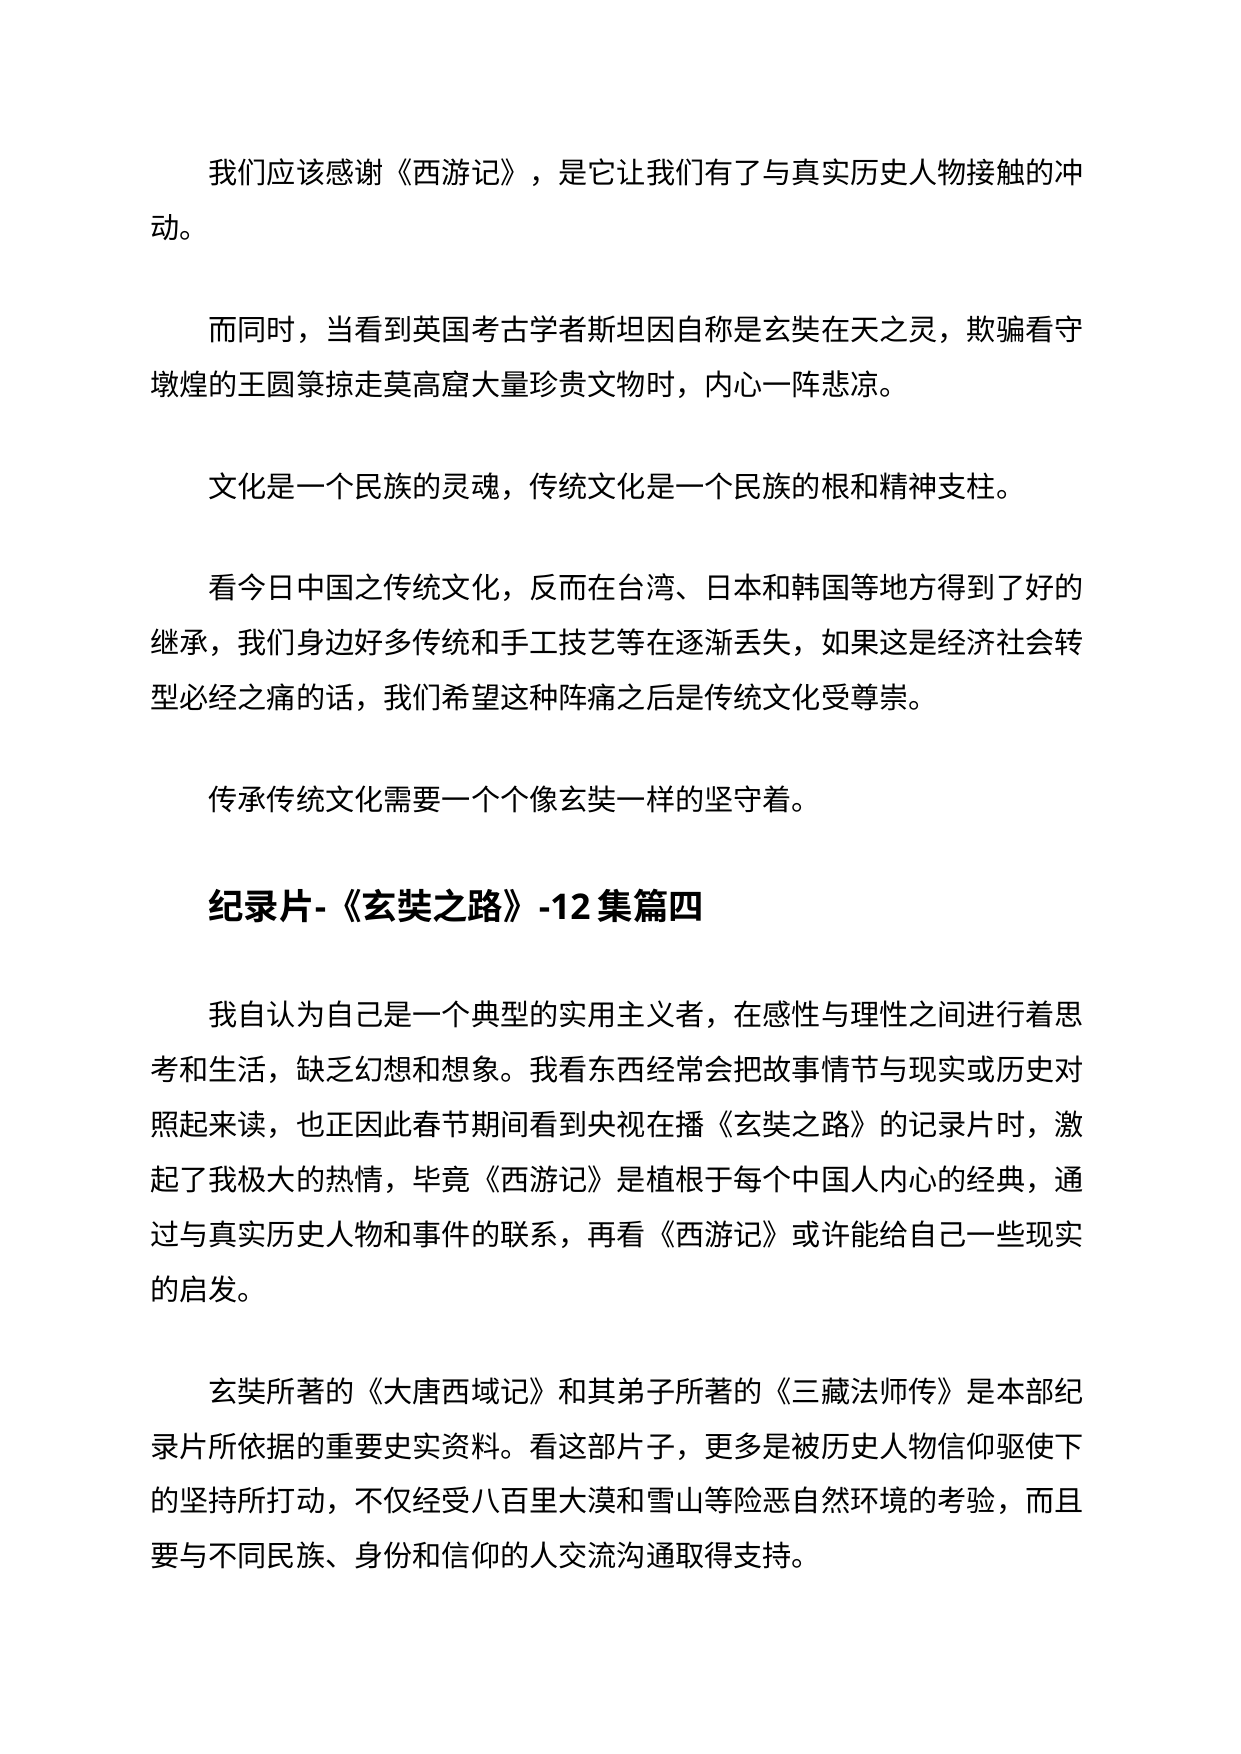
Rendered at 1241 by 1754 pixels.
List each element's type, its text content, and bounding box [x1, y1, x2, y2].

text 纪录片-《玄奘之路》-12集篇四 [150, 878, 1090, 930]
text 我们应该感谢《西游记》，是它让我们有了与真实历史人物接触的冲动。 [150, 150, 1090, 247]
text 看今日中国之传统文化，反而在台湾、日本和韩国等地方得到了好的继承，我们身边好多传统和手工技艺等在逐渐丢失，如果这是经济社会转型必经之痛的话，我们希望这种阵痛之后是传统文化受尊崇。 [150, 565, 1090, 717]
text 玄奘所著的《大唐西域记》和其弟子所著的《三藏法师传》是本部纪录片所依据的重要史实资料。看这部片子，更多是被历史人物信仰驱使下的坚持所打动，不仅经受八百里大漠和雪山等险恶自然环境的考验，而且要与不同民族、身份和信仰的人交流沟通取得支持。 [150, 1368, 1090, 1575]
text 我自认为自己是一个典型的实用主义者，在感性与理性之间进行着思考和生活，缺乏幻想和想象。我看东西经常会把故事情节与现实或历史对照起来读，也正因此春节期间看到央视在播《玄奘之路》的记录片时，激起了我极大的热情，毕竟《西游记》是植根于每个中国人内心的经典，通过与真实历史人物和事件的联系，再看《西游记》或许能给自己一些现实的启发。 [150, 992, 1090, 1309]
text 文化是一个民族的灵魂，传统文化是一个民族的根和精神支柱。 [150, 463, 1090, 506]
text 传承传统文化需要一个个像玄奘一样的坚守着。 [150, 777, 1090, 819]
text 而同时，当看到英国考古学者斯坦因自称是玄奘在天之灵，欺骗看守墩煌的王圆箓掠走莫高窟大量珍贵文物时，内心一阵悲凉。 [150, 307, 1090, 404]
